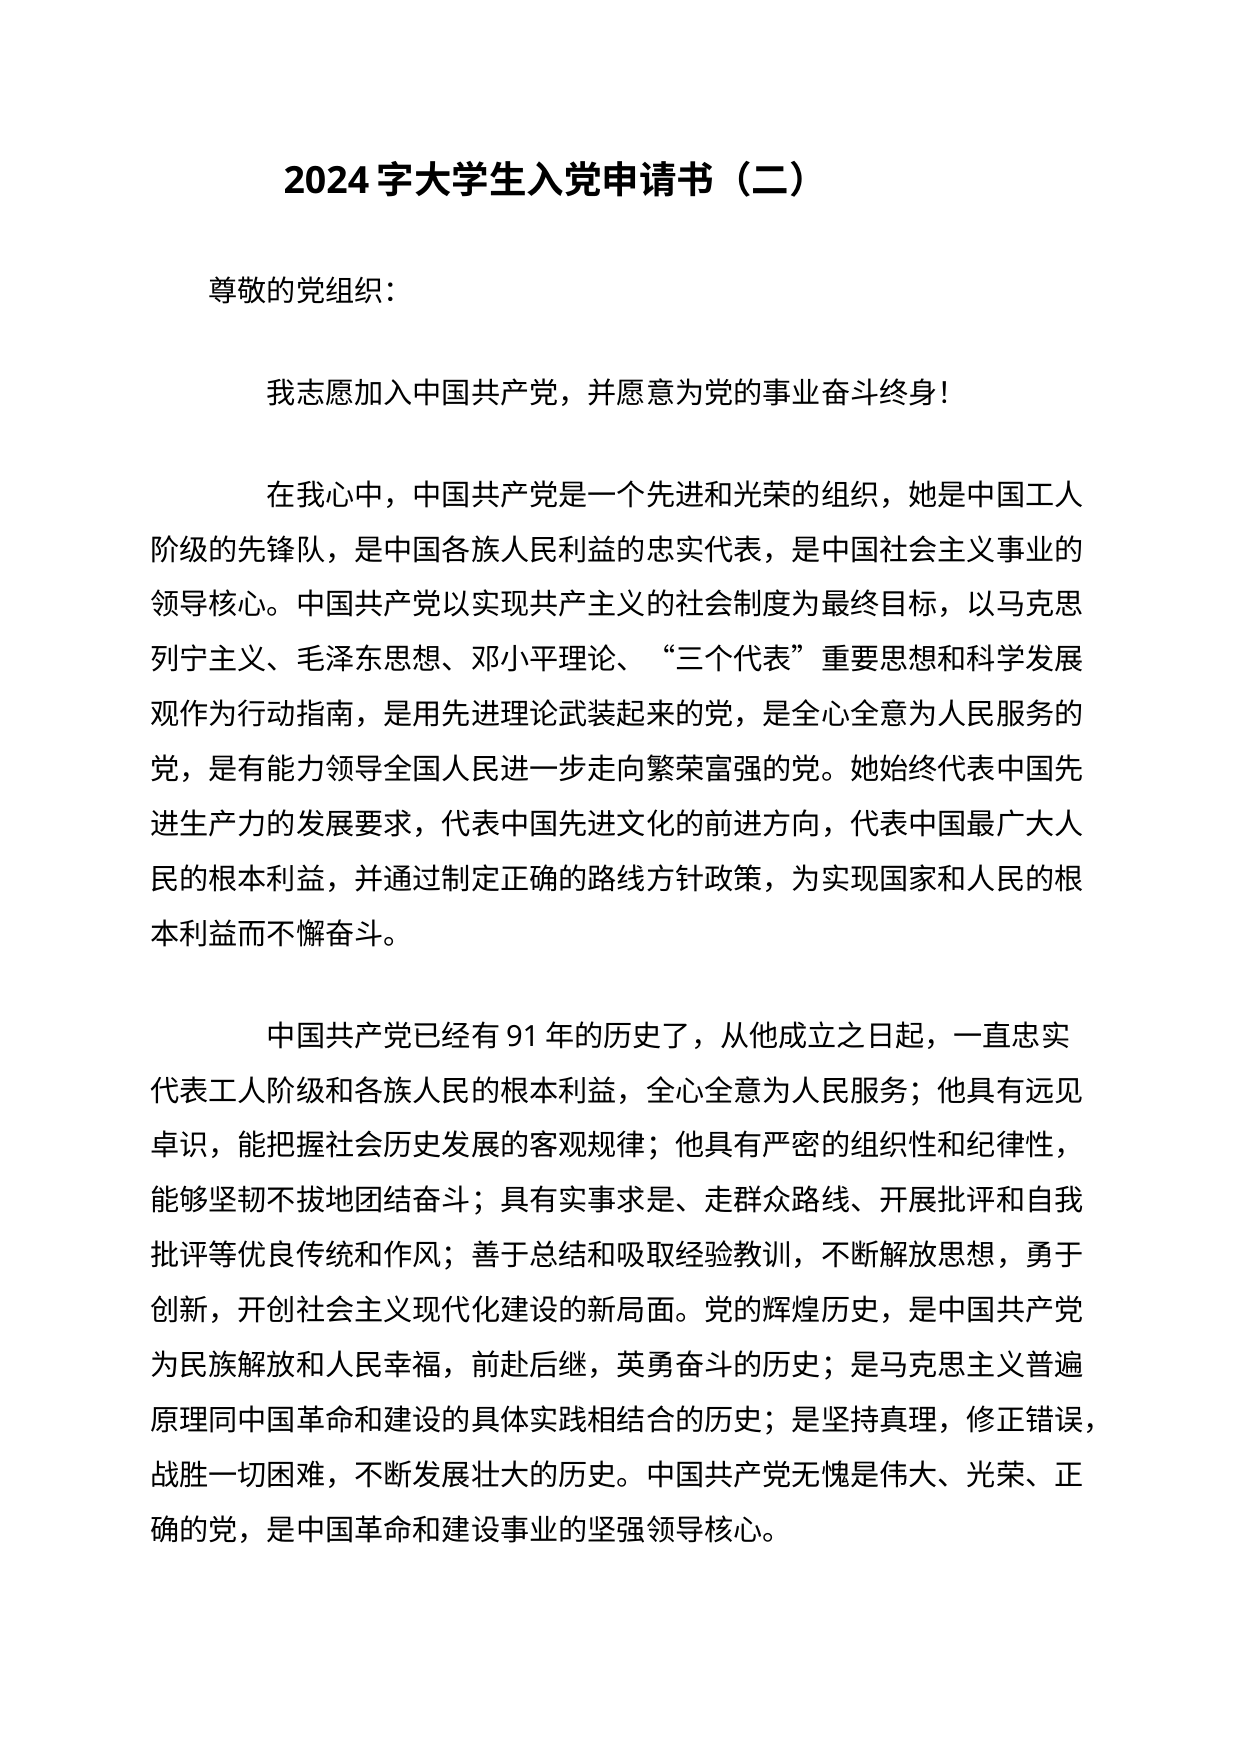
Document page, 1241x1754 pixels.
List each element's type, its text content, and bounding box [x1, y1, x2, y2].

text 2024字大学生入党申请书（二） [150, 150, 1090, 204]
text 我志愿加入中国共产党，并愿意为党的事业奋斗终身！ [150, 369, 1090, 412]
text 尊敬的党组织： [150, 268, 1090, 310]
text 中国共产党已经有91年的历史了，从他成立之日起，一直忠实代表工人阶级和各族人民的根本利益，全心全意为人民服务；他具有远见卓识，能把握社会历史发展的客观规律；他具有严密的组织性和纪律性，能够坚韧不拔地团结奋斗；具有实事求是、走群众路线、开展批评和自我批评等优良传统和作风；善于总结和吸取经验教训，不断解放思想，勇于创新，开创社会主义现代化建设的新局面。党的辉煌历史，是中国共产党为民族解放和人民幸福，前赴后继，英勇奋斗的历史；是马克思主义普遍原理同中国革命和建设的具体实践相结合的历史；是坚持真理，修正错误，战胜一切困难，不断发展壮大的历史。中国共产党无愧是伟大、光荣、正确的党，是中国革命和建设事业的坚强领导核心。 [150, 1012, 1090, 1548]
text 在我心中，中国共产党是一个先进和光荣的组织，她是中国工人阶级的先锋队，是中国各族人民利益的忠实代表，是中国社会主义事业的领导核心。中国共产党以实现共产主义的社会制度为最终目标，以马克思列宁主义、毛泽东思想、邓小平理论、“三个代表”重要思想和科学发展观作为行动指南，是用先进理论武装起来的党，是全心全意为人民服务的党，是有能力领导全国人民进一步走向繁荣富强的党。她始终代表中国先进生产力的发展要求，代表中国先进文化的前进方向，代表中国最广大人民的根本利益，并通过制定正确的路线方针政策，为实现国家和人民的根本利益而不懈奋斗。 [150, 471, 1090, 953]
